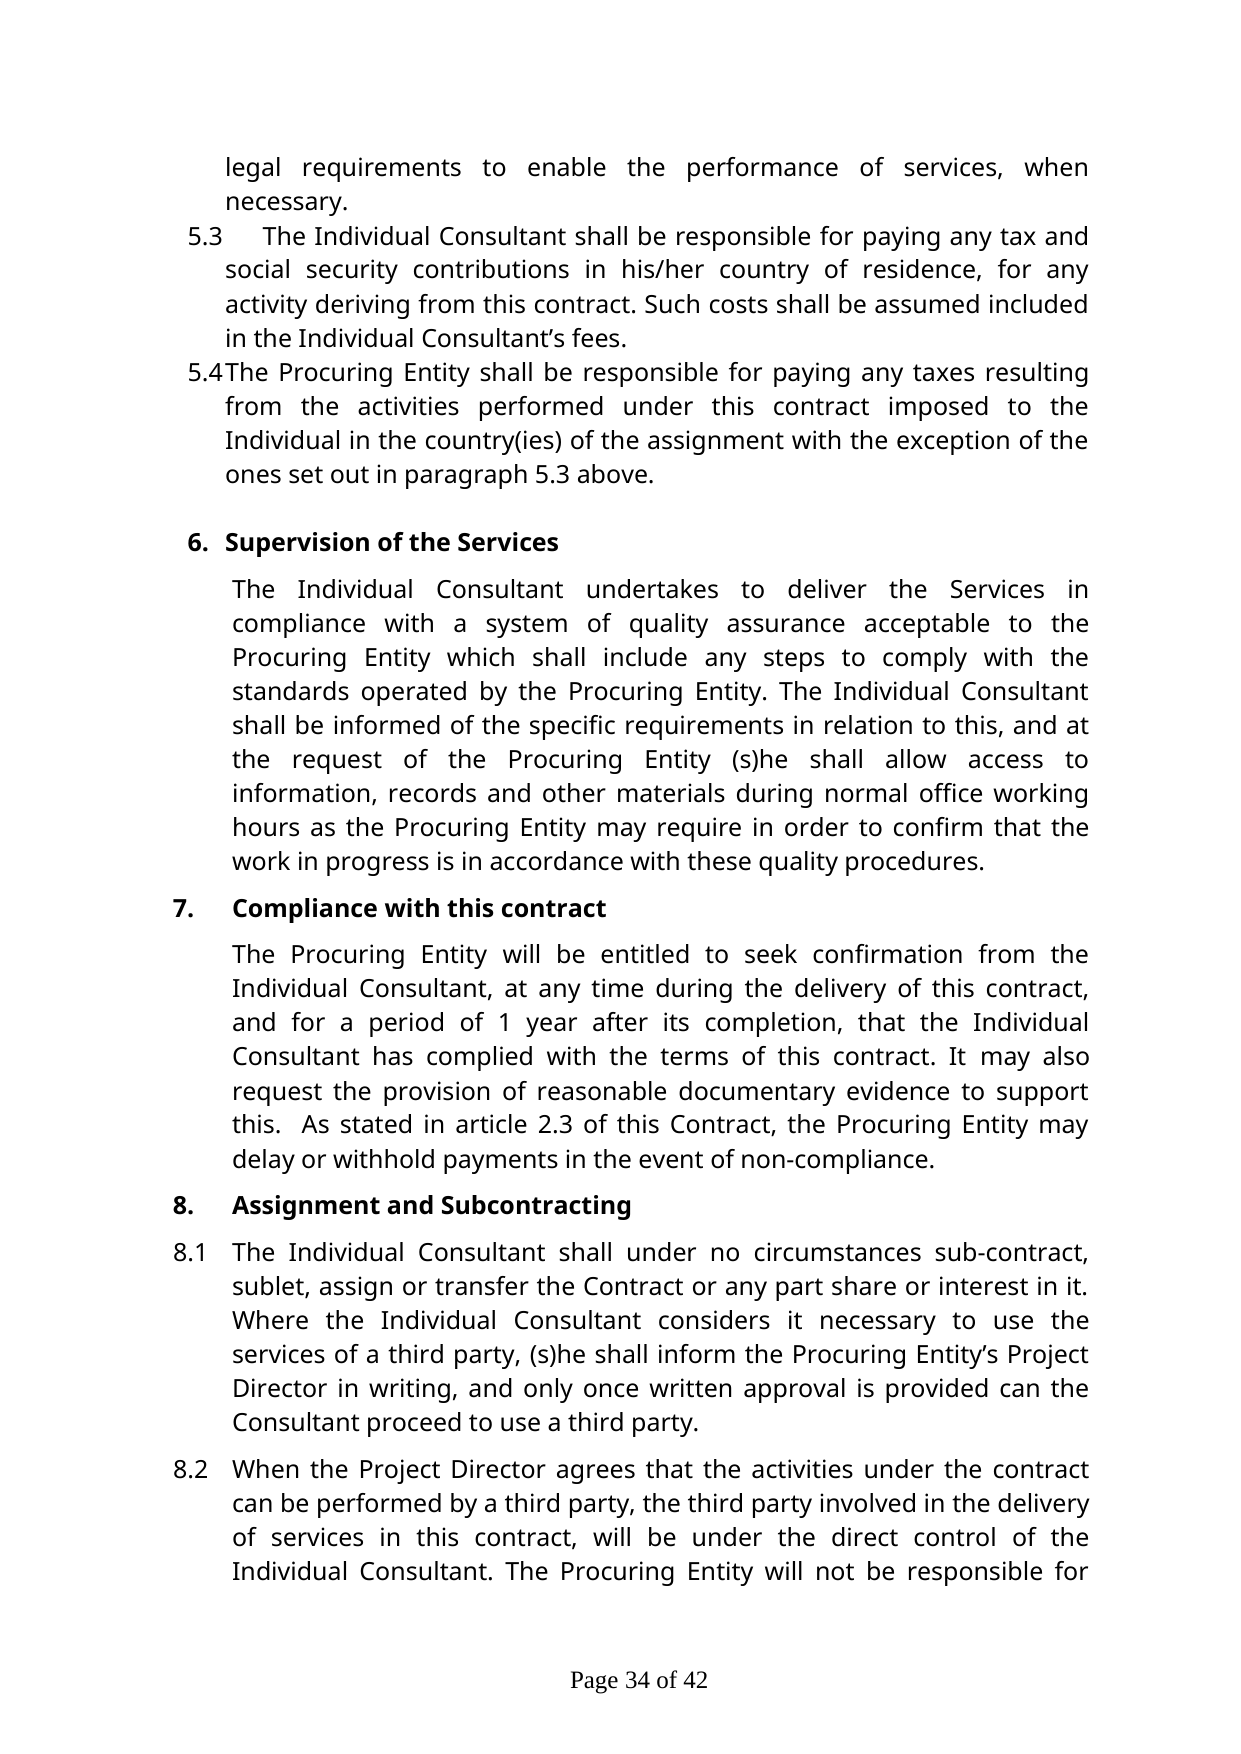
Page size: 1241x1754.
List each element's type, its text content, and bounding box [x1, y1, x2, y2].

list Compliance with this contract [173, 890, 1090, 924]
list The Individual Consultant shall under no circumstances sub-contract, sublet, assign or transfer the Contract or any part share or interest in it. Where the Individual Consultant considers it necessary to use the services of a third party, (s)he shall inform the Procuring Entity’s Project Director in writing, and only once written approval is provided can the Consultant proceed to use a third party. [173, 1234, 1090, 1439]
list Assignment and Subcontracting [173, 1188, 1090, 1222]
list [187, 150, 1090, 218]
list The Individual Consultant shall be responsible for paying any tax and social security contributions in his/her country of residence, for any activity deriving from this contract. Such costs shall be assumed included in the Individual Consultant’s fees. [187, 218, 1090, 354]
list The Procuring Entity shall be responsible for paying any taxes resulting from the activities performed under this contract imposed to the Individual in the country(ies) of the assignment with the exception of the ones set out in paragraph 5.3 above. [187, 354, 1090, 491]
text The Individual Consultant undertakes to deliver the Services in compliance with a system of quality assurance acceptable to the Procuring Entity which shall include any steps to comply with the standards operated by the Procuring Entity. The Individual Consultant shall be informed of the specific requirements in relation to this, and at the request of the Procuring Entity (s)he shall allow access to information, records and other materials during normal office working hours as the Procuring Entity may require in order to confirm that the work in progress is in accordance with these quality procedures. [232, 571, 1090, 878]
list Supervision of the Services [187, 525, 1090, 559]
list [173, 1451, 1090, 1587]
text The Procuring Entity will be entitled to seek confirmation from the Individual Consultant, at any time during the delivery of this contract, and for a period of 1 year after its completion, that the Individual Consultant has complied with the terms of this contract. It may also request the provision of reasonable documentary evidence to support this. As stated in article 2.3 of this Contract, the Procuring Entity may delay or withhold payments in the event of non-compliance. [232, 937, 1090, 1175]
